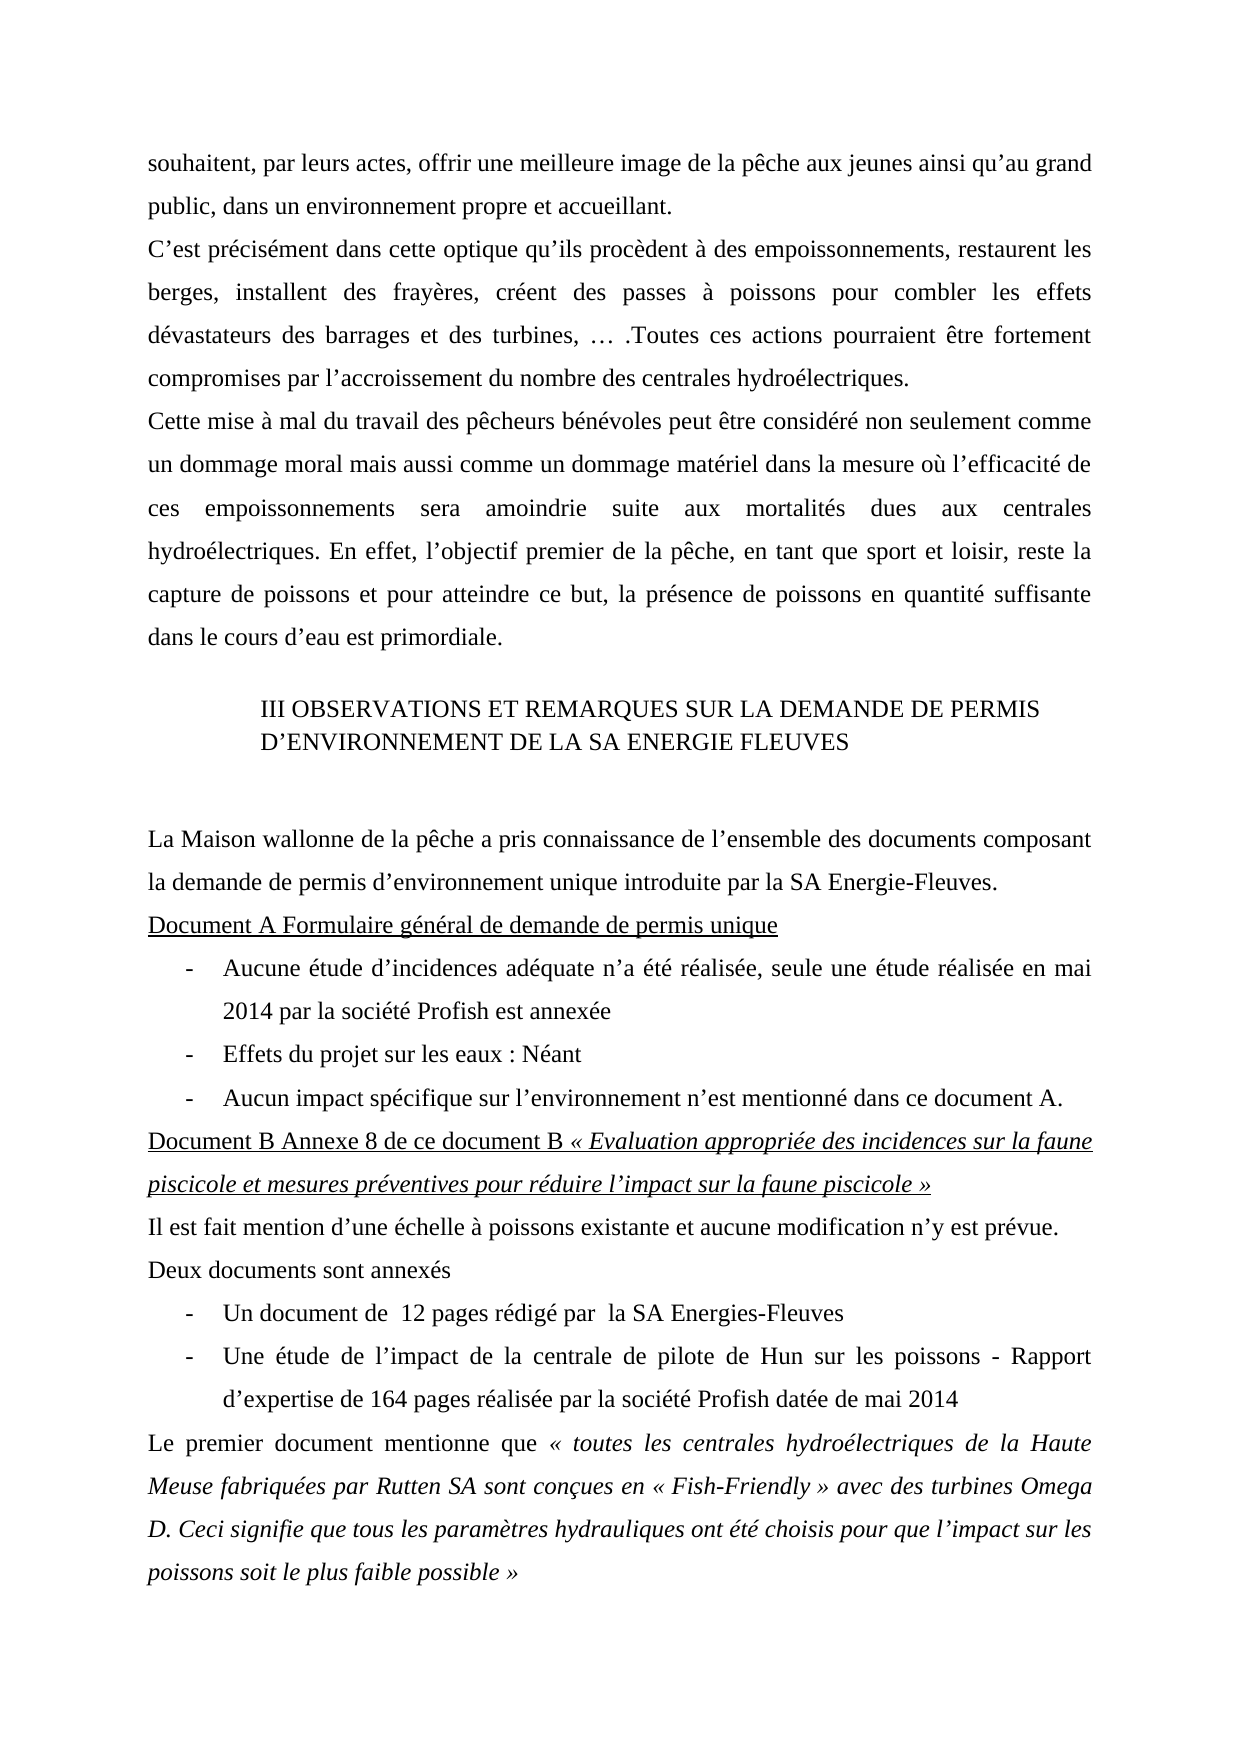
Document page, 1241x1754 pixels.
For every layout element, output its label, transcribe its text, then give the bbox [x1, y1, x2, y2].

text Document B Annexe 8 de ce document B « Evaluation appropriée des incidences sur la faune piscicole et mesures préventives pour réduire l’impact sur la faune piscicole » [148, 1152, 1093, 1198]
text Document B Annexe 8 de ce document B « Evaluation appropriée des incidences sur la faune piscicole et mesures préventives pour réduire l’impact sur la faune piscicole » [148, 1126, 1093, 1151]
list III OBSERVATIONS ET REMARQUES SUR LA DEMANDE DE PERMIS D’ENVIRONNEMENT DE LA SA ENERGIE FLEUVES [260, 694, 1093, 756]
text La Maison wallonne de la pêche a pris connaissance de l’ensemble des documents composant la demande de permis d’environnement unique introduite par la SA Energie-Fleuves. [148, 824, 1093, 896]
text Document A Formulaire général de demande de permis unique [148, 910, 1093, 939]
text Il est fait mention d’une échelle à poissons existante et aucune modification n’y est prévue. [148, 1212, 1093, 1241]
list Aucun impact spécifique sur l’environnement n’est mentionné dans ce document A. [185, 1083, 1093, 1111]
text Cette mise à mal du travail des pêcheurs bénévoles peut être considéré non seulement comme un dommage moral mais aussi comme un dommage matériel dans la mesure où l’efficacité de ces empoissonnements sera amoindrie suite aux mortalités dues aux centrales hydroélectriques. En effet, l’objectif premier de la pêche, en tant que sport et loisir, reste la capture de poissons et pour atteindre ce but, la présence de poissons en quantité suffisante dans le cours d’eau est primordiale. [148, 406, 1093, 651]
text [148, 148, 1093, 219]
text C’est précisément dans cette optique qu’ils procèdent à des empoissonnements, restaurent les berges, installent des frayères, créent des passes à poissons pour combler les effets dévastateurs des barrages et des turbines, … .Toutes ces actions pourraient être fortement compromises par l’accroissement du nombre des centrales hydroélectriques. [148, 234, 1093, 392]
list Un document de 12 pages rédigé par la SA Energies-Fleuves [185, 1298, 1093, 1327]
text Le premier document mentionne que « toutes les centrales hydroélectriques de la Haute Meuse fabriquées par Rutten SA sont conçues en « Fish-Friendly » avec des turbines Omega D. Ceci signifie que tous les paramètres hydrauliques ont été choisis pour que l’impact sur les poissons soit le plus faible possible » [148, 1428, 1093, 1586]
list Une étude de l’impact de la centrale de pilote de Hun sur les poissons - Rapport d’expertise de 164 pages réalisée par la société Profish datée de mai 2014 [185, 1341, 1093, 1413]
text Deux documents sont annexés [148, 1255, 1093, 1284]
list Effets du projet sur les eaux : Néant [185, 1039, 1093, 1068]
list Aucune étude d’incidences adéquate n’a été réalisée, seule une étude réalisée en mai 2014 par la société Profish est annexée [185, 953, 1093, 1025]
